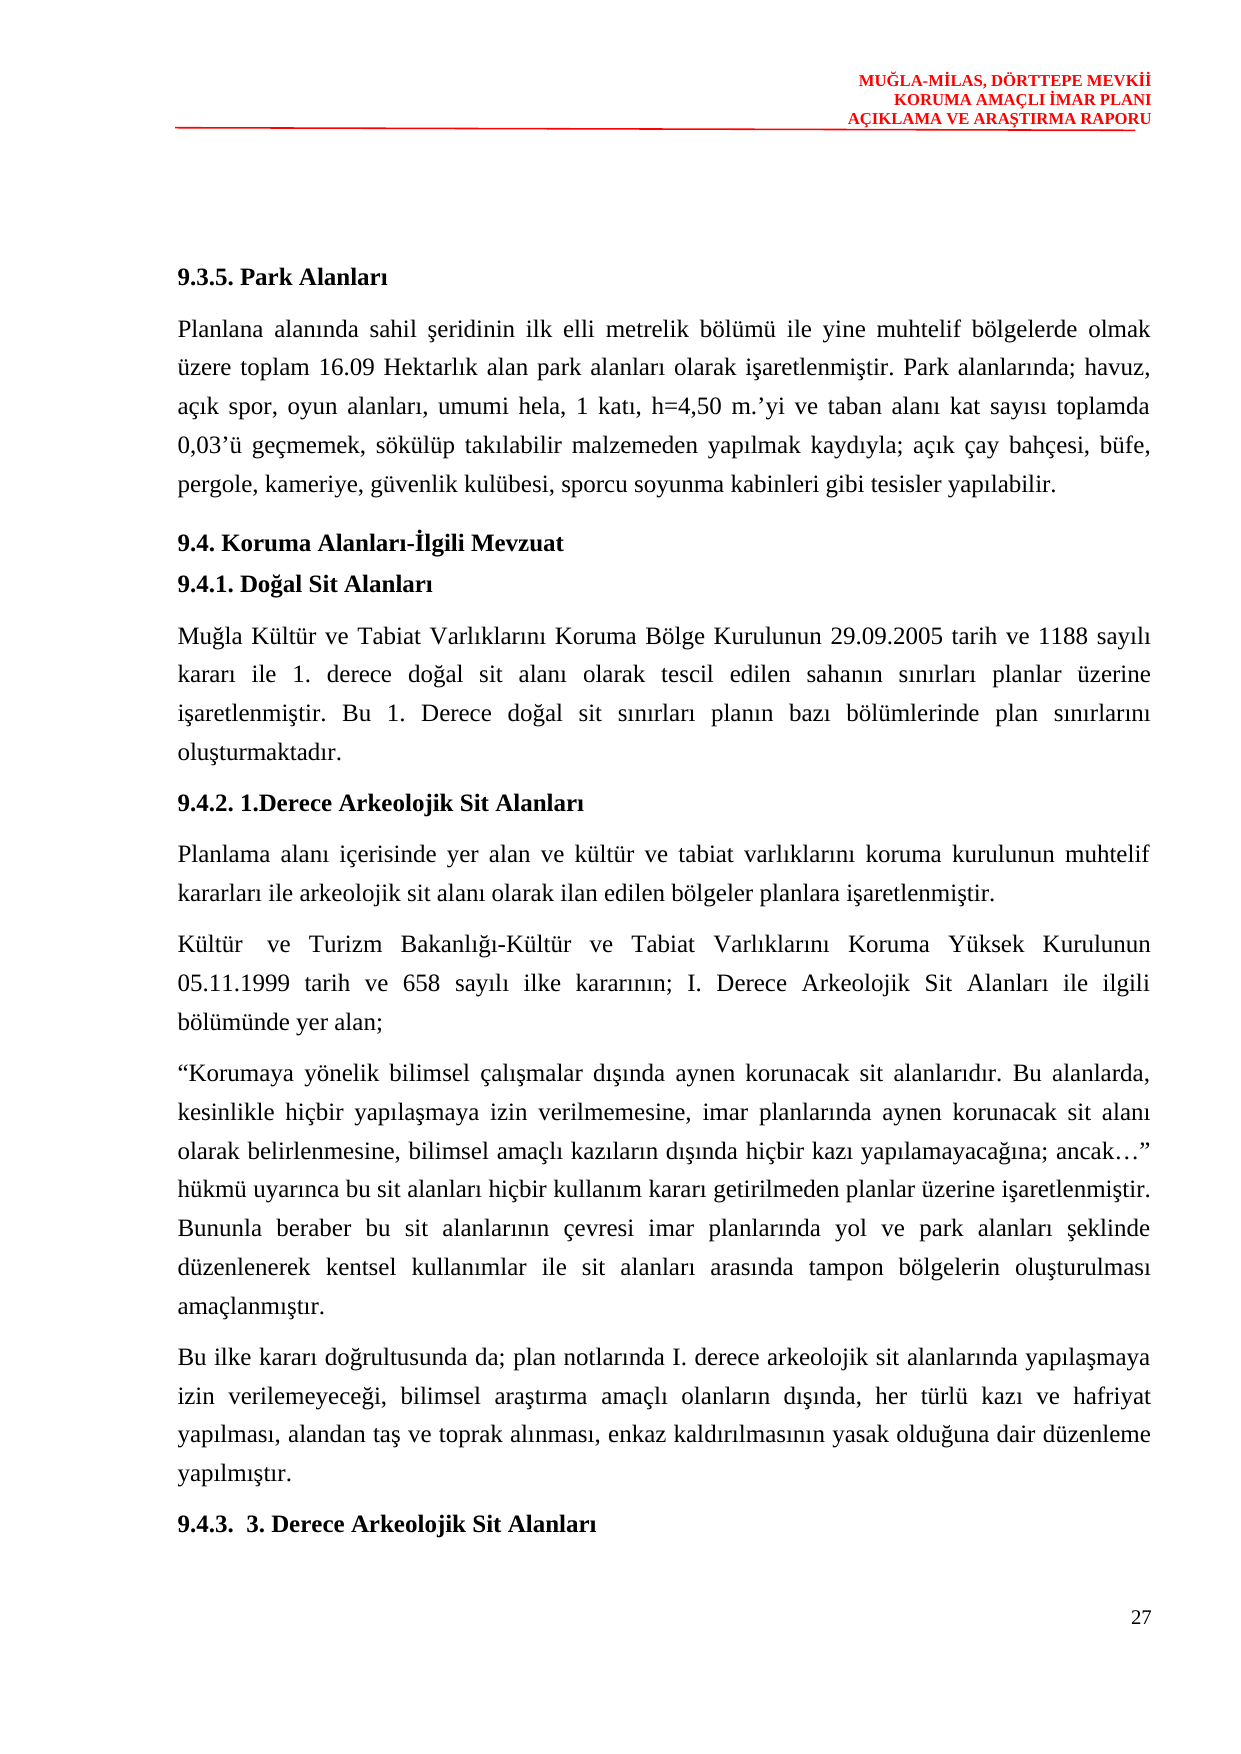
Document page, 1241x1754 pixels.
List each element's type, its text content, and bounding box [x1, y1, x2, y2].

text 9.4.1. Doğal Sit Alanları [177, 569, 1152, 598]
subtitle Bu ilke kararı doğrultusunda da; plan notlarında I. derece arkeolojik sit alanlarında yapılaşmaya izin verilemeyeceği, bilimsel araştırma amaçlı olanların dışında, her türlü kazı ve hafriyat yapılması, alandan taş ve toprak alınması, enkaz kaldırılmasının yasak olduğuna dair düzenleme yapılmıştır. [177, 1342, 1152, 1487]
text 9.4. Koruma Alanları-İlgili Mevzuat [177, 528, 1152, 557]
subtitle “Korumaya yönelik bilimsel çalışmalar dışında aynen korunacak sit alanlarıdır. Bu alanlarda, kesinlikle hiçbir yapılaşmaya izin verilmemesine, imar planlarında aynen korunacak sit alanı olarak belirlenmesine, bilimsel amaçlı kazıların dışında hiçbir kazı yapılamayacağına; ancak…” hükmü uyarınca bu sit alanları hiçbir kullanım kararı getirilmeden planlar üzerine işaretlenmiştir. Bununla beraber bu sit alanlarının çevresi imar planlarında yol ve park alanları şeklinde düzenlenerek kentsel kullanımlar ile sit alanları arasında tampon bölgelerin oluşturulması amaçlanmıştır. [177, 1058, 1152, 1319]
subtitle Muğla Kültür ve Tabiat Varlıklarını Koruma Bölge Kurulunun 29.09.2005 tarih ve 1188 sayılı kararı ile 1. derece doğal sit alanı olarak tescil edilen sahanın sınırları planlar üzerine işaretlenmiştir. Bu 1. Derece doğal sit sınırları planın bazı bölümlerinde plan sınırlarını oluşturmaktadır. [177, 621, 1152, 766]
text 9.4.3. 3. Derece Arkeolojik Sit Alanları [177, 1509, 1152, 1538]
subtitle Kültür ve Turizm Bakanlığı-Kültür ve Tabiat Varlıklarını Koruma Yüksek Kurulunun 05.11.1999 tarih ve 658 sayılı ilke kararının; I. Derece Arkeolojik Sit Alanları ile ilgili bölümünde yer alan; [177, 929, 1152, 1036]
text 9.3.5. Park Alanları [177, 262, 1152, 291]
subtitle Planlana alanında sahil şeridinin ilk elli metrelik bölümü ile yine muhtelif bölgelerde olmak üzere toplam 16.09 Hektarlık alan park alanları olarak işaretlenmiştir. Park alanlarında; havuz, açık spor, oyun alanları, umumi hela, 1 katı, h=4,50 m.’yi ve taban alanı kat sayısı toplamda 0,03’ü geçmemek, sökülüp takılabilir malzemeden yapılmak kaydıyla; açık çay bahçesi, büfe, pergole, kameriye, güvenlik kulübesi, sporcu soyunma kabinleri gibi tesisler yapılabilir. [177, 314, 1152, 497]
text 9.4.2. 1.Derece Arkeolojik Sit Alanları [177, 788, 1152, 817]
subtitle Planlama alanı içerisinde yer alan ve kültür ve tabiat varlıklarını koruma kurulunun muhtelif kararları ile arkeolojik sit alanı olarak ilan edilen bölgeler planlara işaretlenmiştir. [177, 839, 1152, 907]
